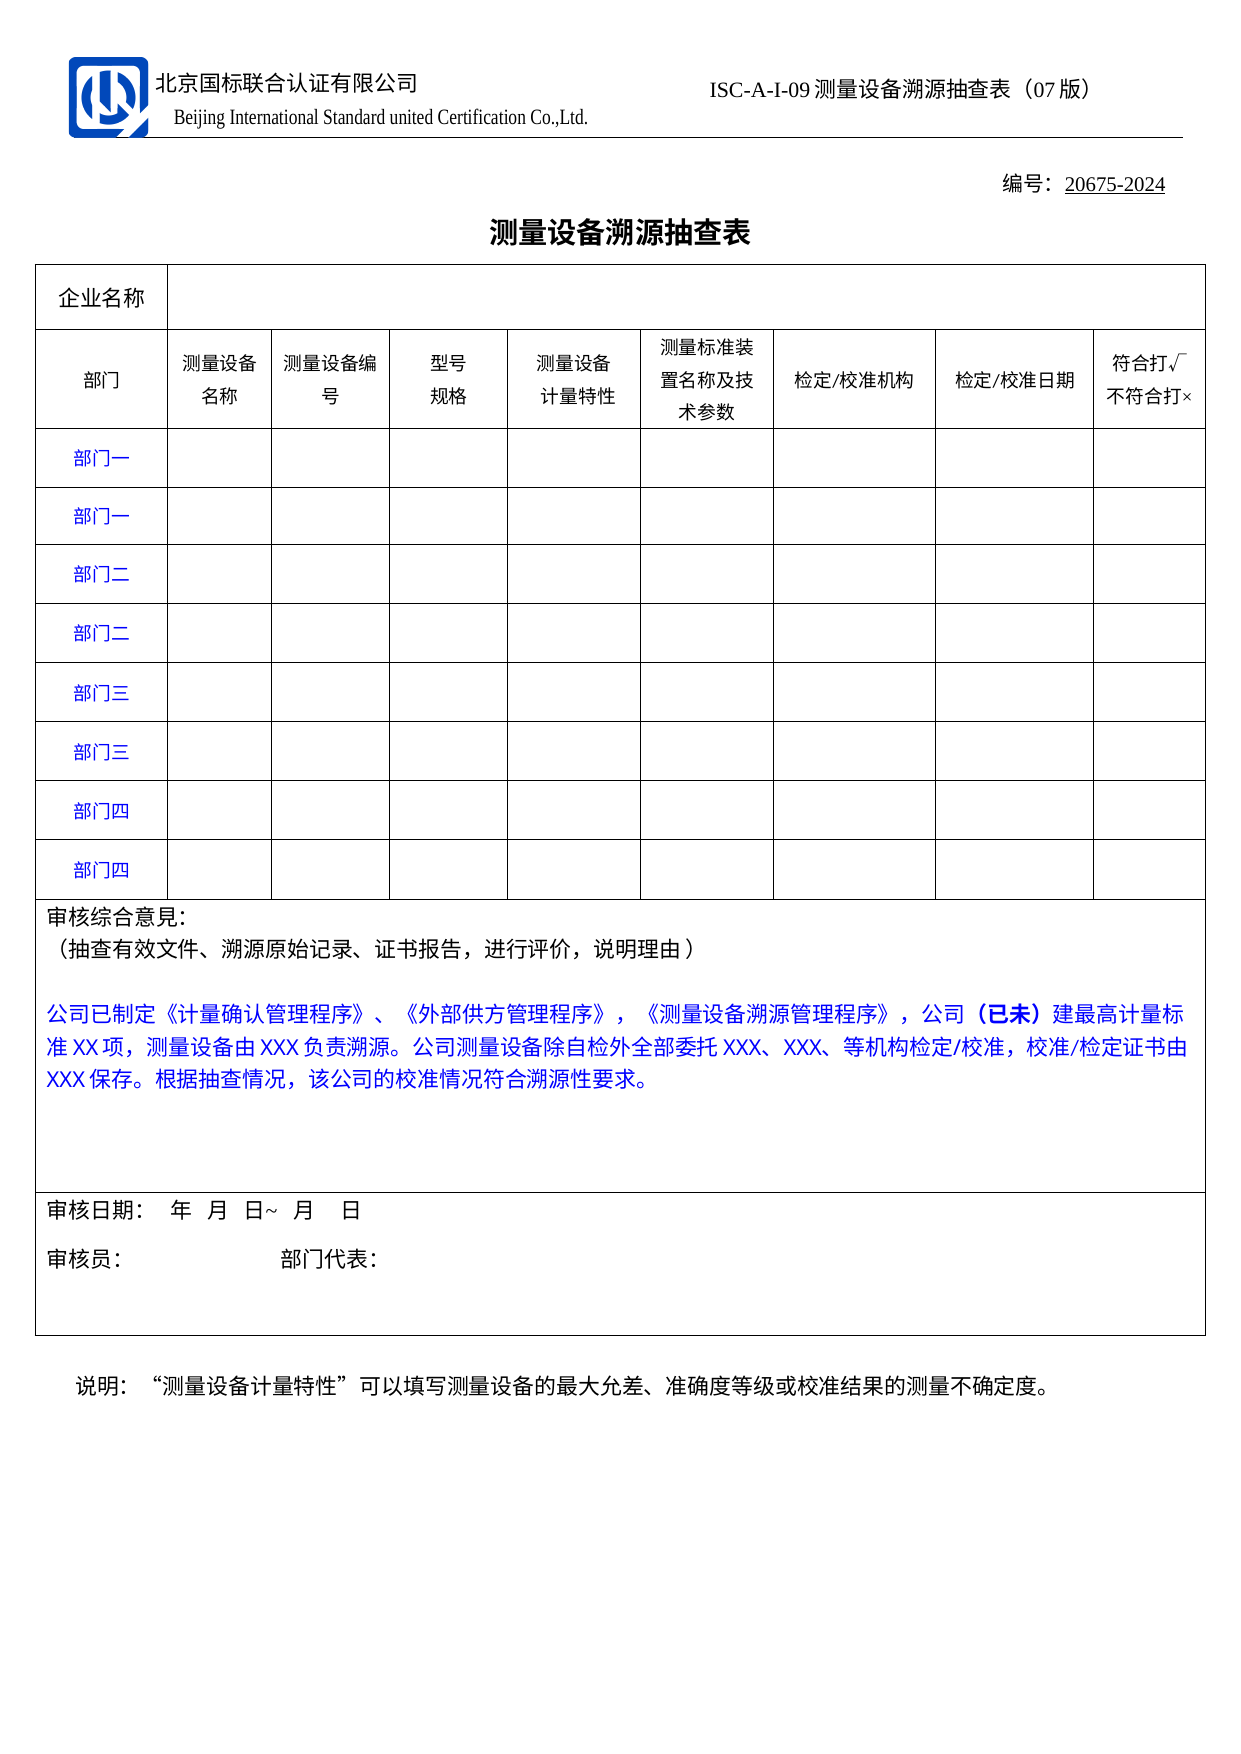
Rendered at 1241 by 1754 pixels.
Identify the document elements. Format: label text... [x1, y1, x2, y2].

table_cell 检定/校准日期 [936, 330, 1093, 428]
table_cell [936, 663, 1093, 721]
table_cell [641, 840, 773, 898]
table_cell [1094, 429, 1205, 487]
table_cell [168, 488, 271, 543]
table_cell [390, 545, 507, 603]
table_cell [272, 545, 389, 603]
table_cell [508, 488, 640, 543]
table_cell [641, 722, 773, 780]
table_cell [1094, 722, 1205, 780]
table_cell 审核日期： 年 月 日~ 月 日 审核员： 部门代表： [36, 1193, 1205, 1335]
table_cell [1094, 488, 1205, 543]
table_cell 测量设备 计量特性 [508, 330, 640, 428]
table_cell [390, 781, 507, 839]
table_cell [508, 840, 640, 898]
table_cell [1094, 604, 1205, 662]
table_cell [774, 604, 935, 662]
table_cell [168, 545, 271, 603]
table_cell 型号 规格 [390, 330, 507, 428]
table_cell 部门 [36, 330, 167, 428]
table_cell [1094, 781, 1205, 839]
table_cell [774, 545, 935, 603]
table_cell [390, 722, 507, 780]
table_cell 部门三 [36, 722, 167, 780]
table_cell 测量设备名称 [168, 330, 271, 428]
table_cell 测量设备编号 [272, 330, 389, 428]
table_cell [774, 722, 935, 780]
table_cell [936, 429, 1093, 487]
table_cell [508, 604, 640, 662]
table_cell [272, 604, 389, 662]
table_header [168, 265, 1205, 329]
table_cell [272, 429, 389, 487]
table_cell 部门四 [36, 840, 167, 898]
table_cell [272, 663, 389, 721]
table_cell [508, 663, 640, 721]
text 编号：20675-2024 [75, 166, 1165, 199]
table_cell [936, 604, 1093, 662]
table_cell [390, 488, 507, 543]
table_cell [936, 840, 1093, 898]
table_cell [508, 722, 640, 780]
table_cell [168, 663, 271, 721]
table_cell [641, 604, 773, 662]
table_cell 部门二 [36, 604, 167, 662]
table_cell [168, 604, 271, 662]
table_cell [641, 781, 773, 839]
table_cell [390, 429, 507, 487]
table_cell [936, 722, 1093, 780]
table_cell 测量标准装置名称及技术参数 [641, 330, 773, 428]
table_cell [641, 545, 773, 603]
table_cell 部门一 [36, 429, 167, 487]
table_cell [1094, 840, 1205, 898]
table_cell [936, 488, 1093, 543]
table_cell [272, 722, 389, 780]
table_cell 检定/校准机构 [774, 330, 935, 428]
table_cell [641, 429, 773, 487]
table_cell [168, 722, 271, 780]
table_cell [641, 488, 773, 543]
table_cell 部门三 [36, 663, 167, 721]
table_cell [168, 781, 271, 839]
table_cell [168, 429, 271, 487]
table_cell [168, 840, 271, 898]
table_cell [641, 663, 773, 721]
table_cell [508, 429, 640, 487]
table_cell 部门一 [36, 488, 167, 543]
table_cell [774, 488, 935, 543]
table_cell [272, 488, 389, 543]
table_cell [272, 840, 389, 898]
table_cell [272, 781, 389, 839]
picture [68, 57, 149, 138]
table_cell [936, 545, 1093, 603]
table_cell [936, 781, 1093, 839]
table_cell [774, 429, 935, 487]
table_cell [774, 781, 935, 839]
table_cell [508, 781, 640, 839]
table_cell [774, 663, 935, 721]
table_cell [390, 604, 507, 662]
text 说明：“测量设备计量特性”可以填写测量设备的最大允差、准确度等级或校准结果的测量不确定度。 [75, 1368, 1165, 1401]
table_cell [1094, 545, 1205, 603]
table_cell 审核综合意見： （抽查有效文件、溯源原始记录、证书报告，进行评价，说明理由 ） 公司已制定《计量确认管理程序》、《外部供方管理程序》，《测量设备溯源管理程序》，公司（已未）建最高计量标准XX项，测量设备由XXX负责溯源。公司测量设备除自检外全部委托XXX、XXX、等机构检定/校准，校准/检定证书由XXX保存。根据抽查情况，该公司的校准情况符合溯源性要求。 [36, 900, 1205, 1192]
table_cell [1094, 663, 1205, 721]
table_cell 符合打√ 不符合打× [1094, 330, 1205, 428]
table_header 企业名称 [36, 265, 167, 329]
table_cell [390, 663, 507, 721]
table_cell 部门二 [36, 545, 167, 603]
table_cell [508, 545, 640, 603]
table_cell 部门四 [36, 781, 167, 839]
table_cell [390, 840, 507, 898]
table_cell [774, 840, 935, 898]
text 测量设备溯源抽查表 [75, 199, 1165, 264]
